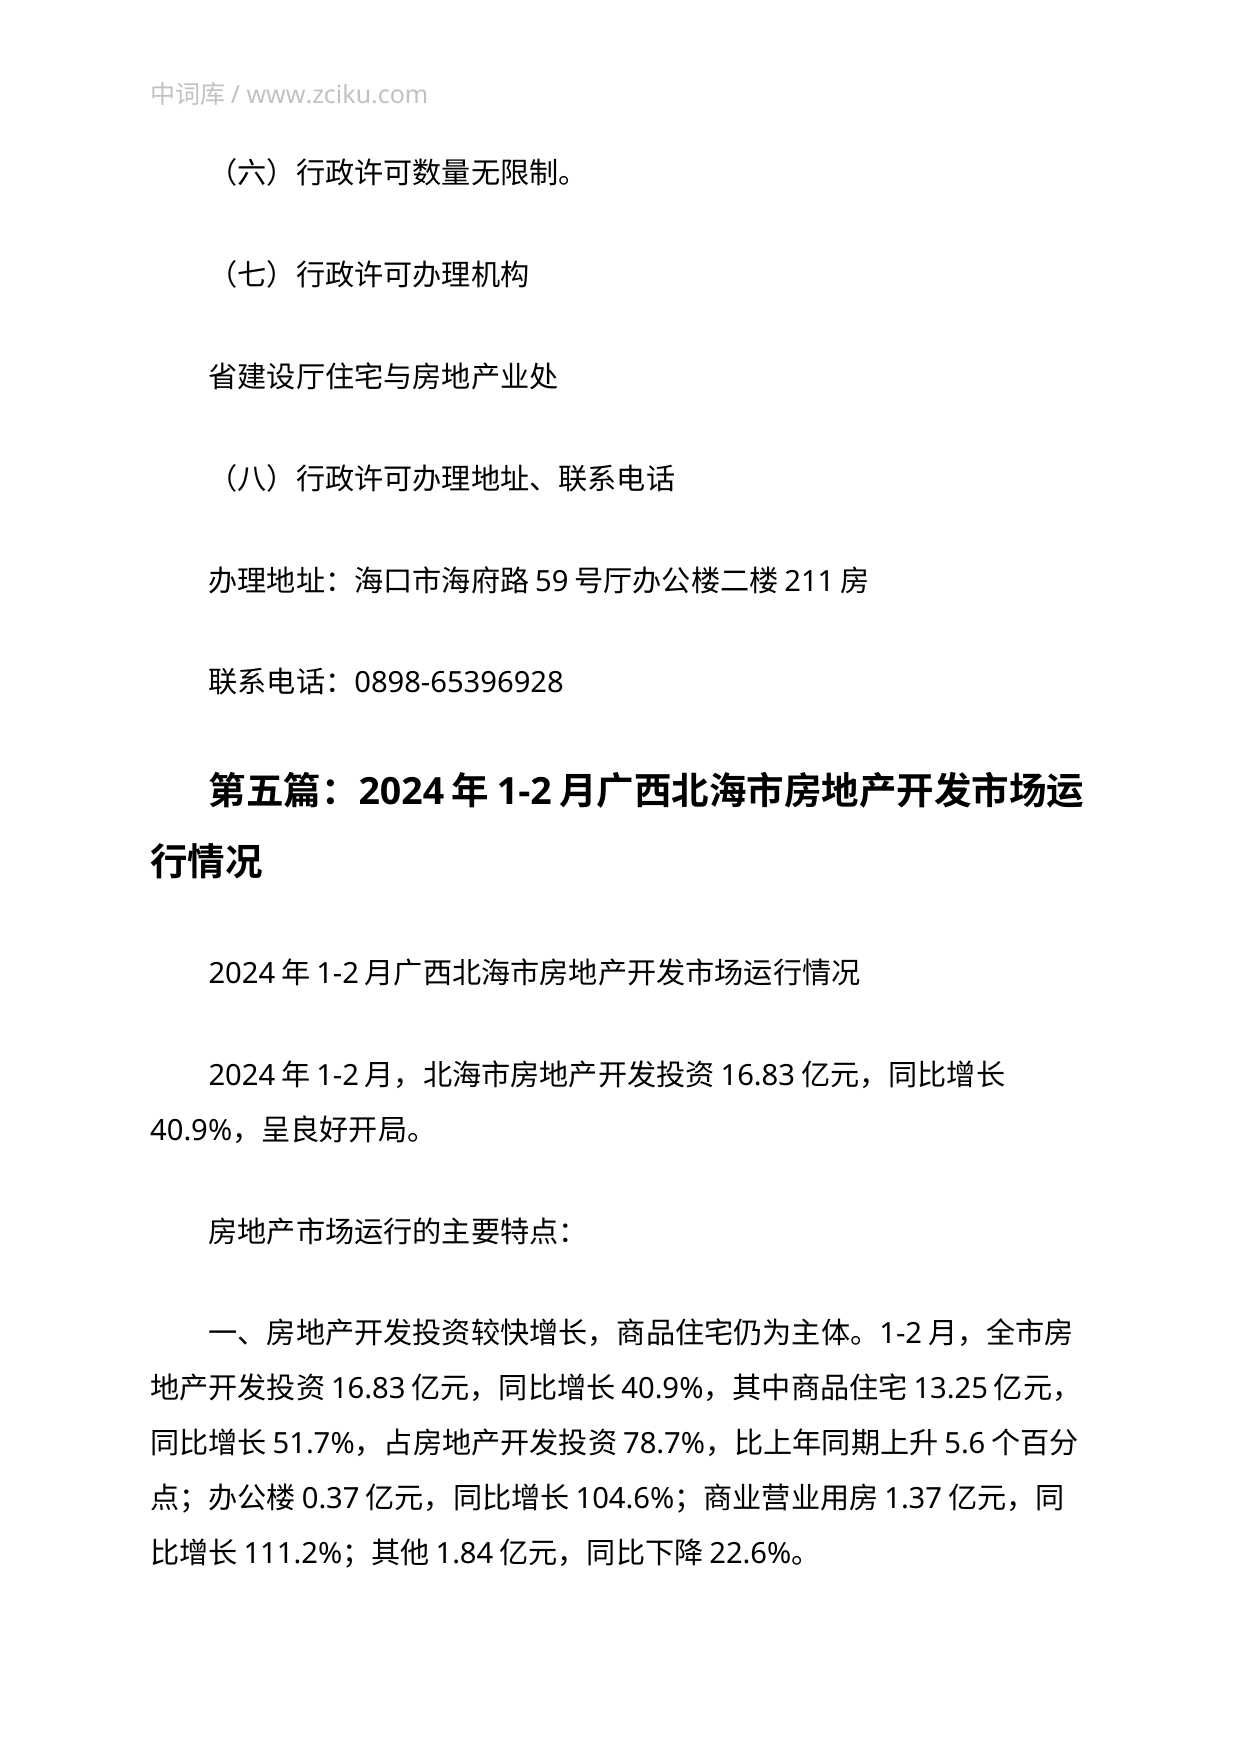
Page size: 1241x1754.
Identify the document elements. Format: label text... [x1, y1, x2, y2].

text 2024年1-2月，北海市房地产开发投资16.83亿元，同比增长40.9%，呈良好开局。 [150, 1051, 1090, 1148]
text （八）行政许可办理地址、联系电话 [150, 455, 1090, 498]
text 第五篇：2024年1-2月广西北海市房地产开发市场运行情况 [150, 761, 1090, 886]
text 联系电话：0898-65396928 [150, 659, 1090, 701]
text 房地产市场运行的主要特点： [150, 1208, 1090, 1250]
text 办理地址：海口市海府路59号厅办公楼二楼211房 [150, 557, 1090, 599]
text （六）行政许可数量无限制。 [150, 150, 1090, 192]
text 省建设厅住宅与房地产业处 [150, 353, 1090, 396]
text 2024年1-2月广西北海市房地产开发市场运行情况 [150, 949, 1090, 992]
text 一、房地产开发投资较快增长，商品住宅仍为主体。1-2月，全市房地产开发投资16.83亿元，同比增长40.9%，其中商品住宅13.25亿元，同比增长51.7%，占房地产开发投资78.7%，比上年同期上升5.6个百分点；办公楼0.37亿元，同比增长104.6%；商业营业用房1.37亿元，同比增长111.2%；其他1.84亿元，同比下降22.6%。 [150, 1310, 1090, 1572]
text （七）行政许可办理机构 [150, 252, 1090, 294]
